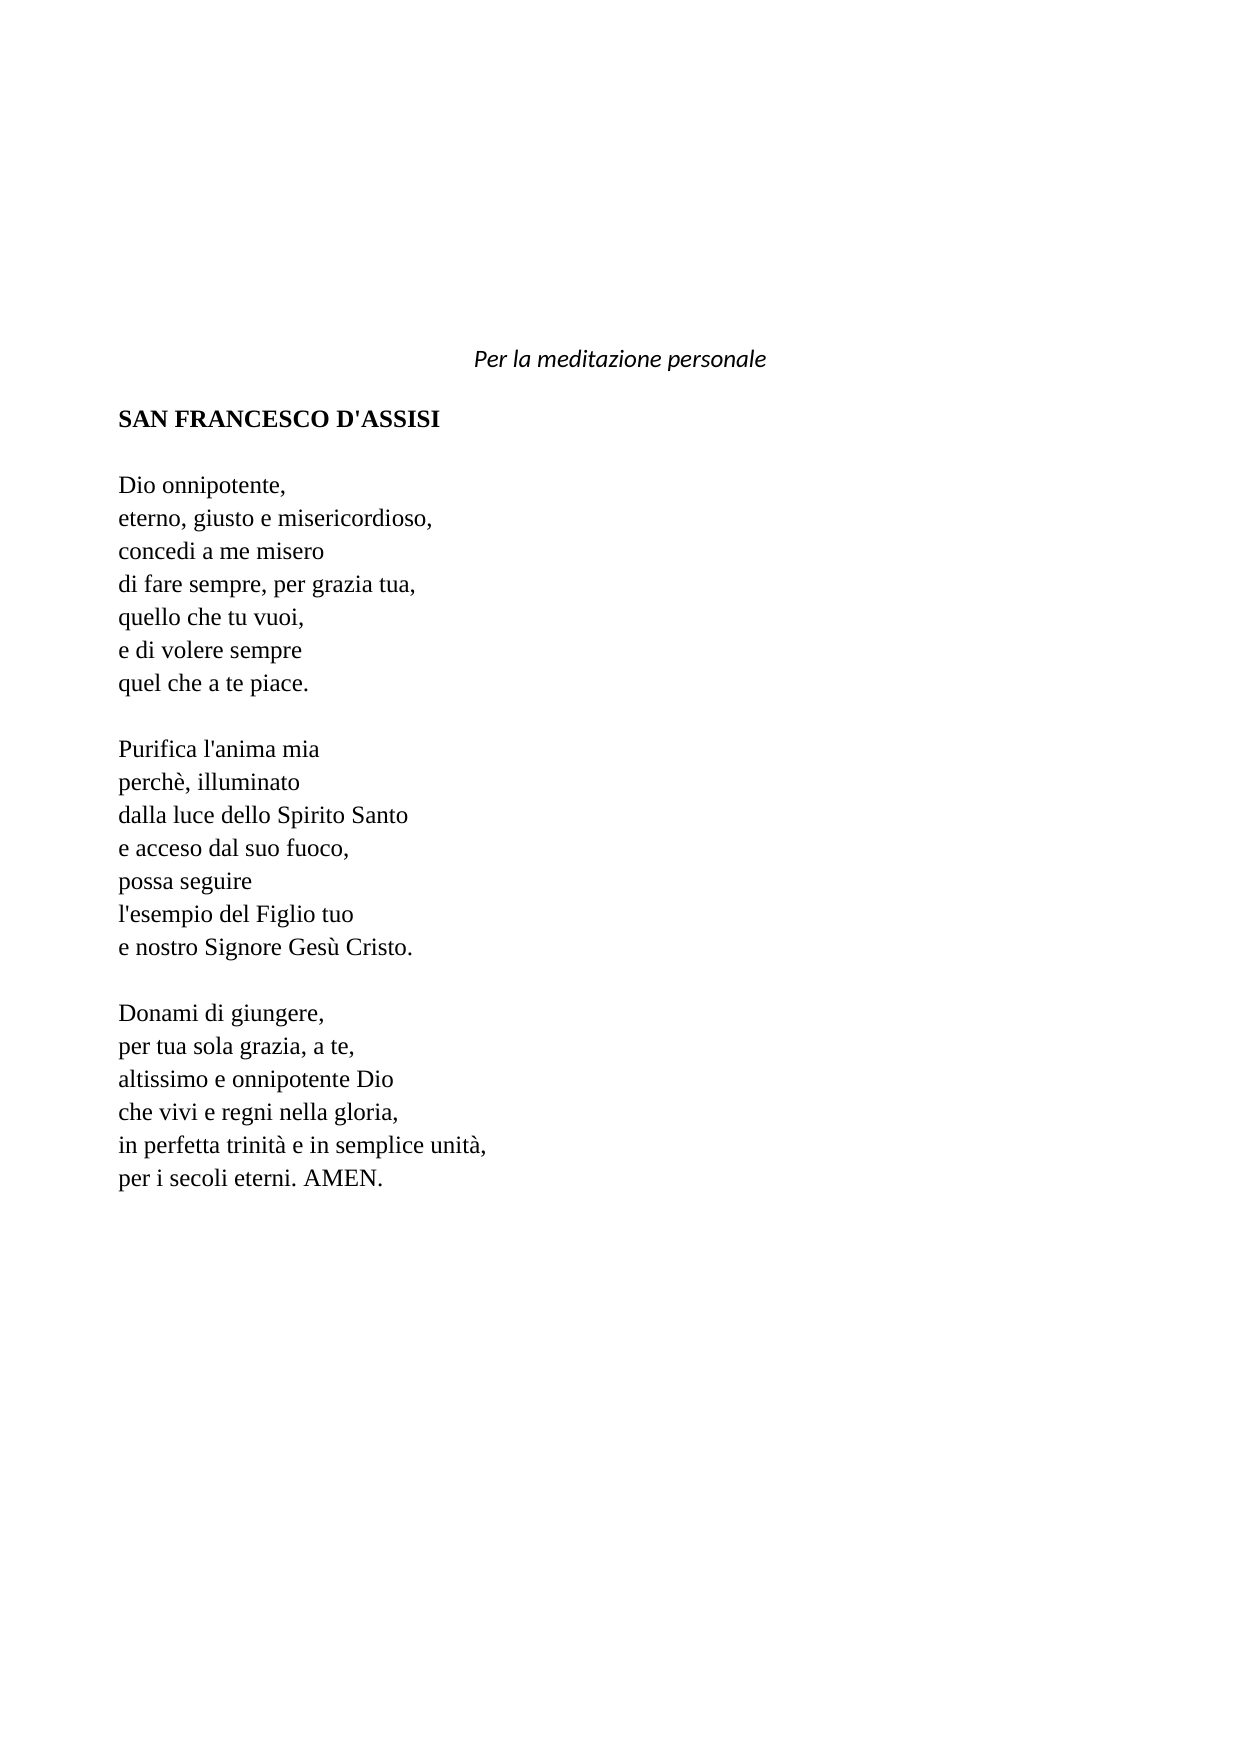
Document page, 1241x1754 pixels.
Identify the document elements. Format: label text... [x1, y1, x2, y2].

text Per la meditazione personale [118, 343, 1122, 373]
text SAN FRANCESCO D'ASSISI Dio onnipotente, eterno, giusto e misericordioso, concedi a me misero di fare sempre, per grazia tua, quello che tu vuoi, e di volere sempre quel che a te piace. Purifica l'anima mia perchè, illuminato dalla luce dello Spirito Santo e acceso dal suo fuoco, possa seguire l'esempio del Figlio tuo e nostro Signore Gesù Cristo. Donami di giungere, per tua sola grazia, a te, altissimo e onnipotente Dio che vivi e regni nella gloria, in perfetta trinità e in semplice unità, per i secoli eterni. AMEN. [118, 404, 1122, 1192]
